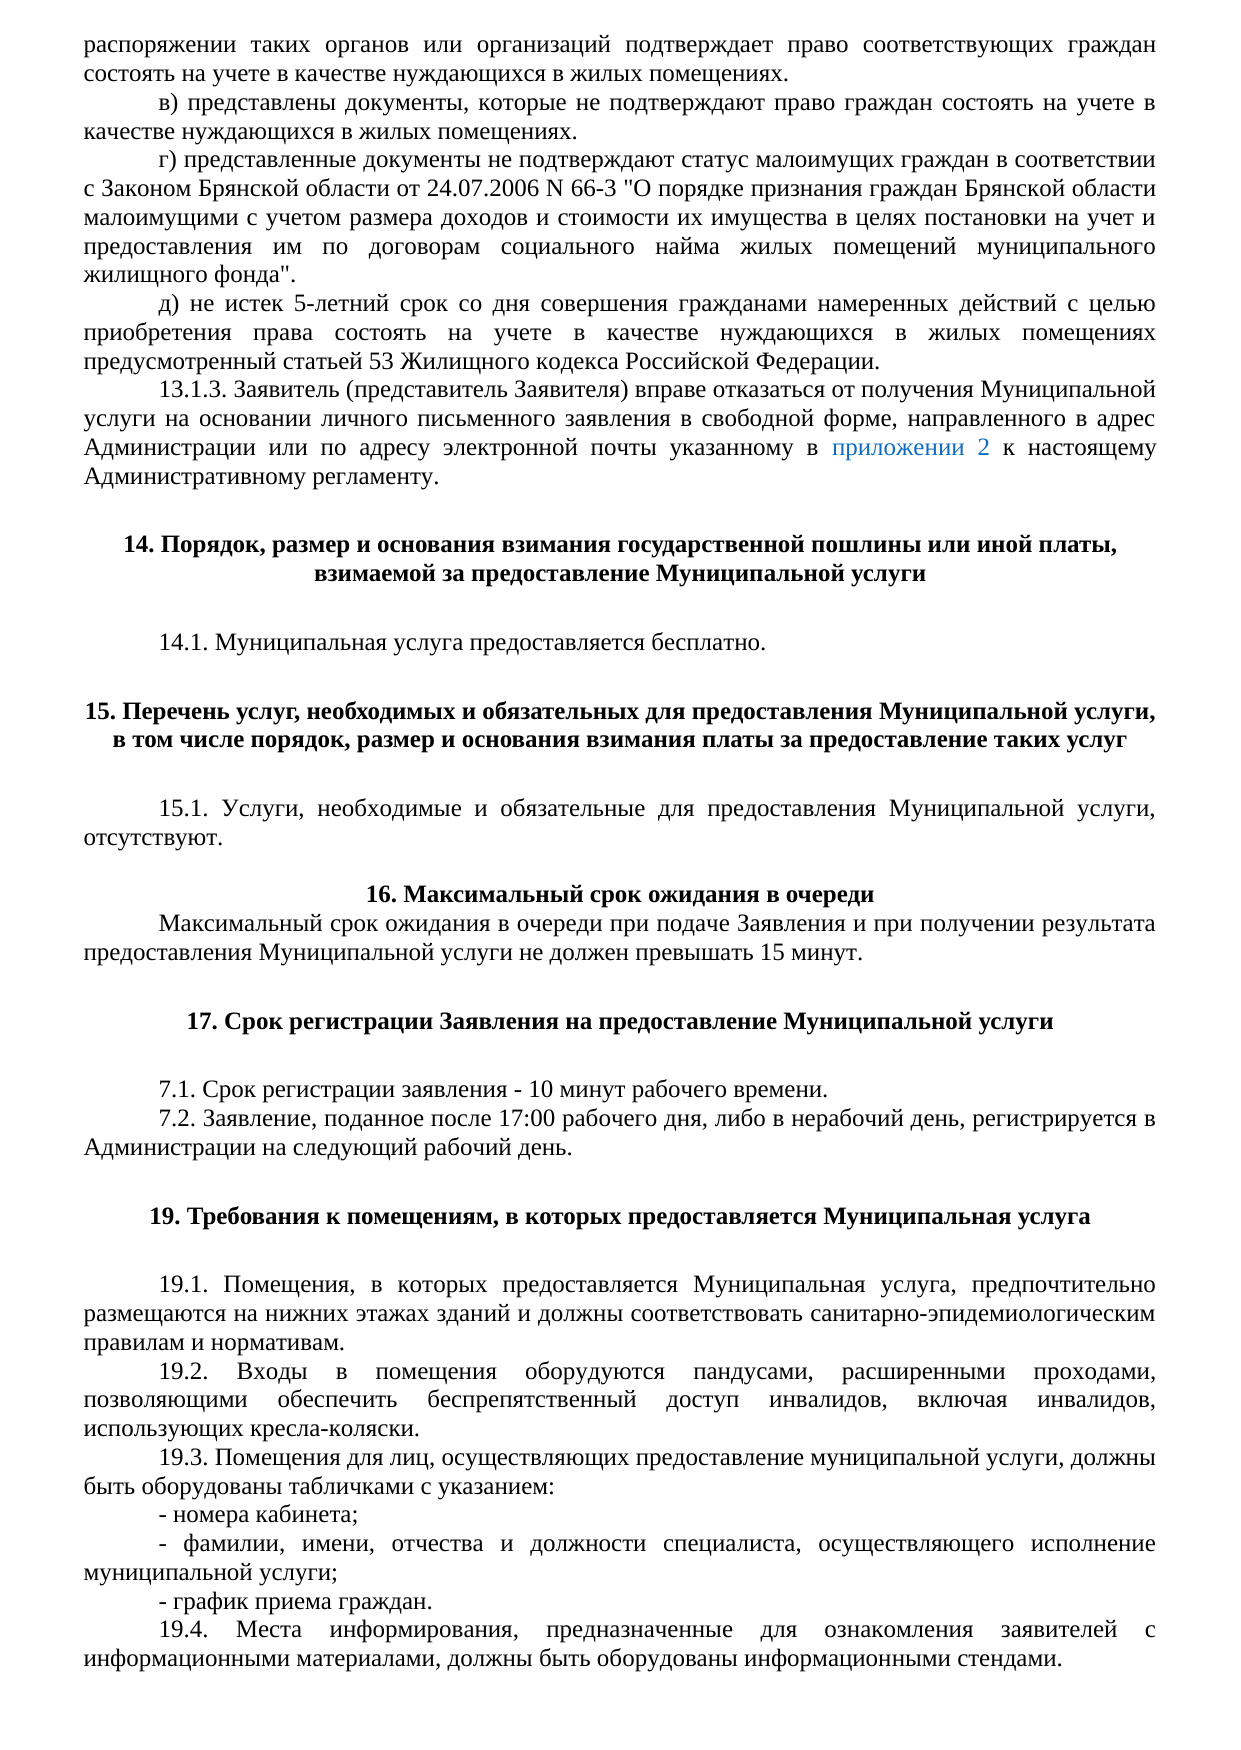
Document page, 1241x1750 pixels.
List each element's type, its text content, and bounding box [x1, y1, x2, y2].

subtitle 15. Перечень услуг, необходимых и обязательных для предоставления Муниципальной услуги, в том числе порядок, размер и основания взимания платы за предоставление таких услуг [83, 696, 1157, 753]
text - номера кабинета; [83, 1499, 1157, 1528]
text - график приема граждан. [83, 1586, 1157, 1614]
text 15.1. Услуги, необходимые и обязательные для предоставления Муниципальной услуги, отсутствуют. [83, 793, 1157, 851]
text г) представленные документы не подтверждают статус малоимущих граждан в соответствии с Законом Брянской области от 24.07.2006 N 66-3 "О порядке признания граждан Брянской области малоимущими с учетом размера доходов и стоимости их имущества в целях постановки на учет и предоставления им по договорам социального найма жилых помещений муниципального жилищного фонда". [83, 144, 1157, 288]
subtitle 14. Порядок, размер и основания взимания государственной пошлины или иной платы, взимаемой за предоставление Муниципальной услуги [83, 529, 1157, 587]
subtitle 19. Требования к помещениям, в которых предоставляется Муниципальная услуга [83, 1201, 1157, 1229]
text 14.1. Муниципальная услуга предоставляется бесплатно. [83, 627, 1157, 656]
text 19.4. Места информирования, предназначенные для ознакомления заявителей с информационными материалами, должны быть оборудованы информационными стендами. [83, 1614, 1157, 1672]
text 19.3. Помещения для лиц, осуществляющих предоставление муниципальной услуги, должны быть оборудованы табличками с указанием: [83, 1442, 1157, 1499]
subtitle 17. Срок регистрации Заявления на предоставление Муниципальной услуги [83, 1006, 1157, 1034]
text д) не истек 5-летний срок со дня совершения гражданами намеренных действий с целью приобретения права состоять на учете в качестве нуждающихся в жилых помещениях предусмотренный статьей 53 Жилищного кодекса Российской Федерации. [83, 288, 1157, 374]
text 7.1. Срок регистрации заявления - 10 минут рабочего времени. [83, 1074, 1157, 1103]
text Максимальный срок ожидания в очереди при подаче Заявления и при получении результата предоставления Муниципальной услуги не должен превышать 15 минут. [83, 908, 1157, 966]
text 13.1.3. Заявитель (представитель Заявителя) вправе отказаться от получения Муниципальной услуги на основании личного письменного заявления в свободной форме, направленного в адрес Администрации или по адресу электронной почты указанному в приложении 2 к настоящему Административному регламенту. [83, 374, 1157, 489]
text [83, 29, 1157, 87]
text - фамилии, имени, отчества и должности специалиста, осуществляющего исполнение муниципальной услуги; [83, 1528, 1157, 1586]
text 7.2. Заявление, поданное после 17:00 рабочего дня, либо в нерабочий день, регистрируется в Администрации на следующий рабочий день. [83, 1103, 1157, 1161]
subtitle 16. Максимальный срок ожидания в очереди [83, 879, 1157, 908]
text 19.2. Входы в помещения оборудуются пандусами, расширенными проходами, позволяющими обеспечить беспрепятственный доступ инвалидов, включая инвалидов, использующих кресла-коляски. [83, 1356, 1157, 1442]
text 19.1. Помещения, в которых предоставляется Муниципальная услуга, предпочтительно размещаются на нижних этажах зданий и должны соответствовать санитарно-эпидемиологическим правилам и нормативам. [83, 1269, 1157, 1356]
text в) представлены документы, которые не подтверждают право граждан состоять на учете в качестве нуждающихся в жилых помещениях. [83, 87, 1157, 144]
